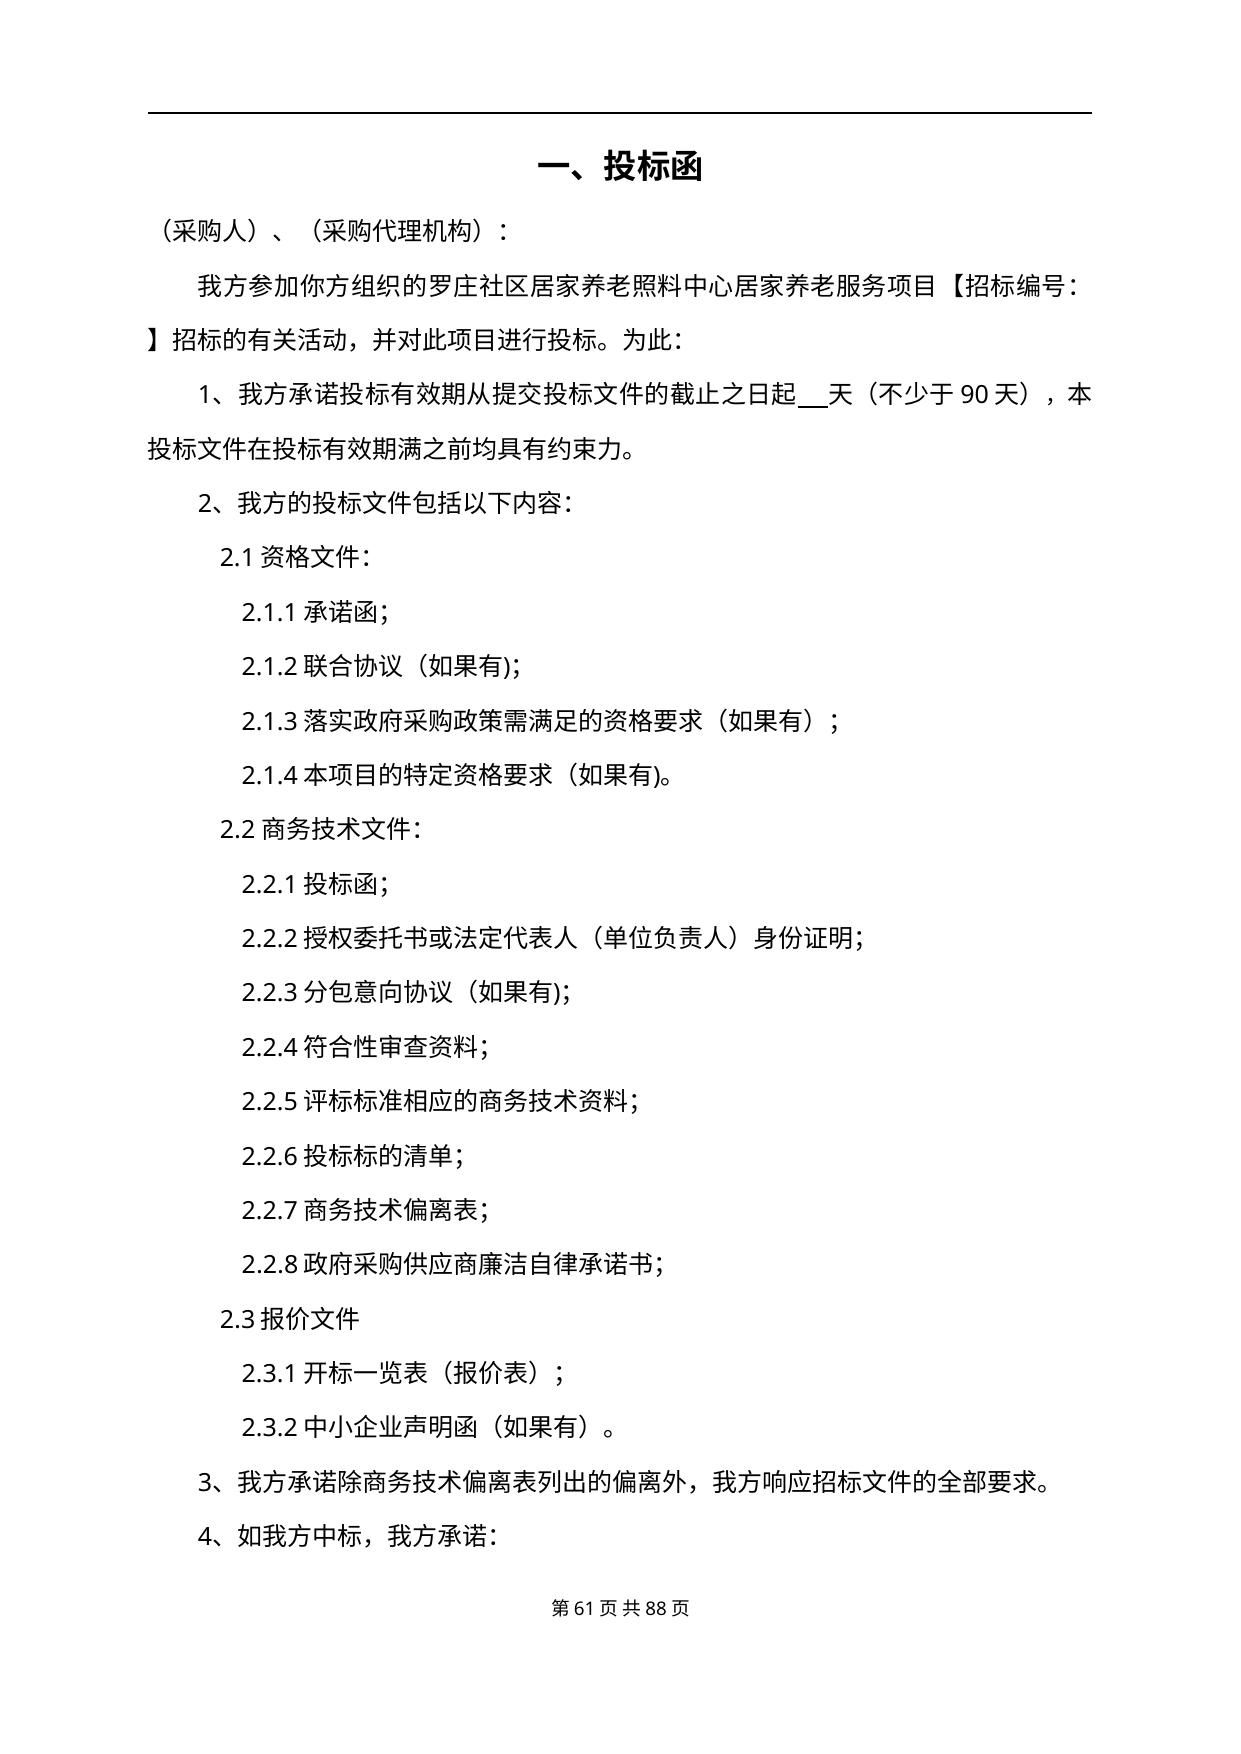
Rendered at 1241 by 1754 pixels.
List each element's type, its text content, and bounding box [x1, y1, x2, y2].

text 一、投标函 [148, 139, 1092, 188]
text （采购人）、（采购代理机构）： [148, 212, 1092, 248]
text 2、我方的投标文件包括以下内容： [148, 483, 1092, 520]
text 2.3.2中小企业声明函（如果有）。 [191, 1408, 1092, 1444]
text 1、我方承诺投标有效期从提交投标文件的截止之日起 天（不少于90天），本投标文件在投标有效期满之前均具有约束力。 [148, 375, 1092, 465]
text 2.2.8政府采购供应商廉洁自律承诺书； [191, 1245, 1092, 1281]
text 2.2 商务技术文件： [169, 810, 1092, 846]
text 3、我方承诺除商务技术偏离表列出的偏离外，我方响应招标文件的全部要求。 [148, 1462, 1092, 1498]
text 2.1.2联合协议（如果有)； [191, 647, 1092, 683]
text 4、如我方中标，我方承诺： [148, 1517, 1092, 1553]
text 2.2.7商务技术偏离表； [191, 1190, 1092, 1227]
text 我方参加你方组织的罗庄社区居家养老照料中心居家养老服务项目【招标编号： 】招标的有关活动，并对此项目进行投标。为此： [148, 266, 1092, 357]
text 2.1.3落实政府采购政策需满足的资格要求（如果有）； [191, 701, 1092, 737]
text 2.2.3分包意向协议（如果有)； [191, 973, 1092, 1009]
text 2.1.1承诺函； [191, 592, 1092, 628]
text 2.3.1开标一览表（报价表）； [191, 1353, 1092, 1390]
text 2.2.4符合性审查资料； [191, 1027, 1092, 1063]
text 2.2.2授权委托书或法定代表人（单位负责人）身份证明； [191, 918, 1092, 955]
text 2.1资格文件： [169, 538, 1092, 574]
text 2.2.1投标函； [191, 864, 1092, 900]
text 2.1.4本项目的特定资格要求（如果有)。 [191, 755, 1092, 792]
text 2.2.6投标标的清单； [191, 1136, 1092, 1172]
text 2.3报价文件 [169, 1299, 1092, 1335]
text 2.2.5评标标准相应的商务技术资料； [191, 1082, 1092, 1118]
